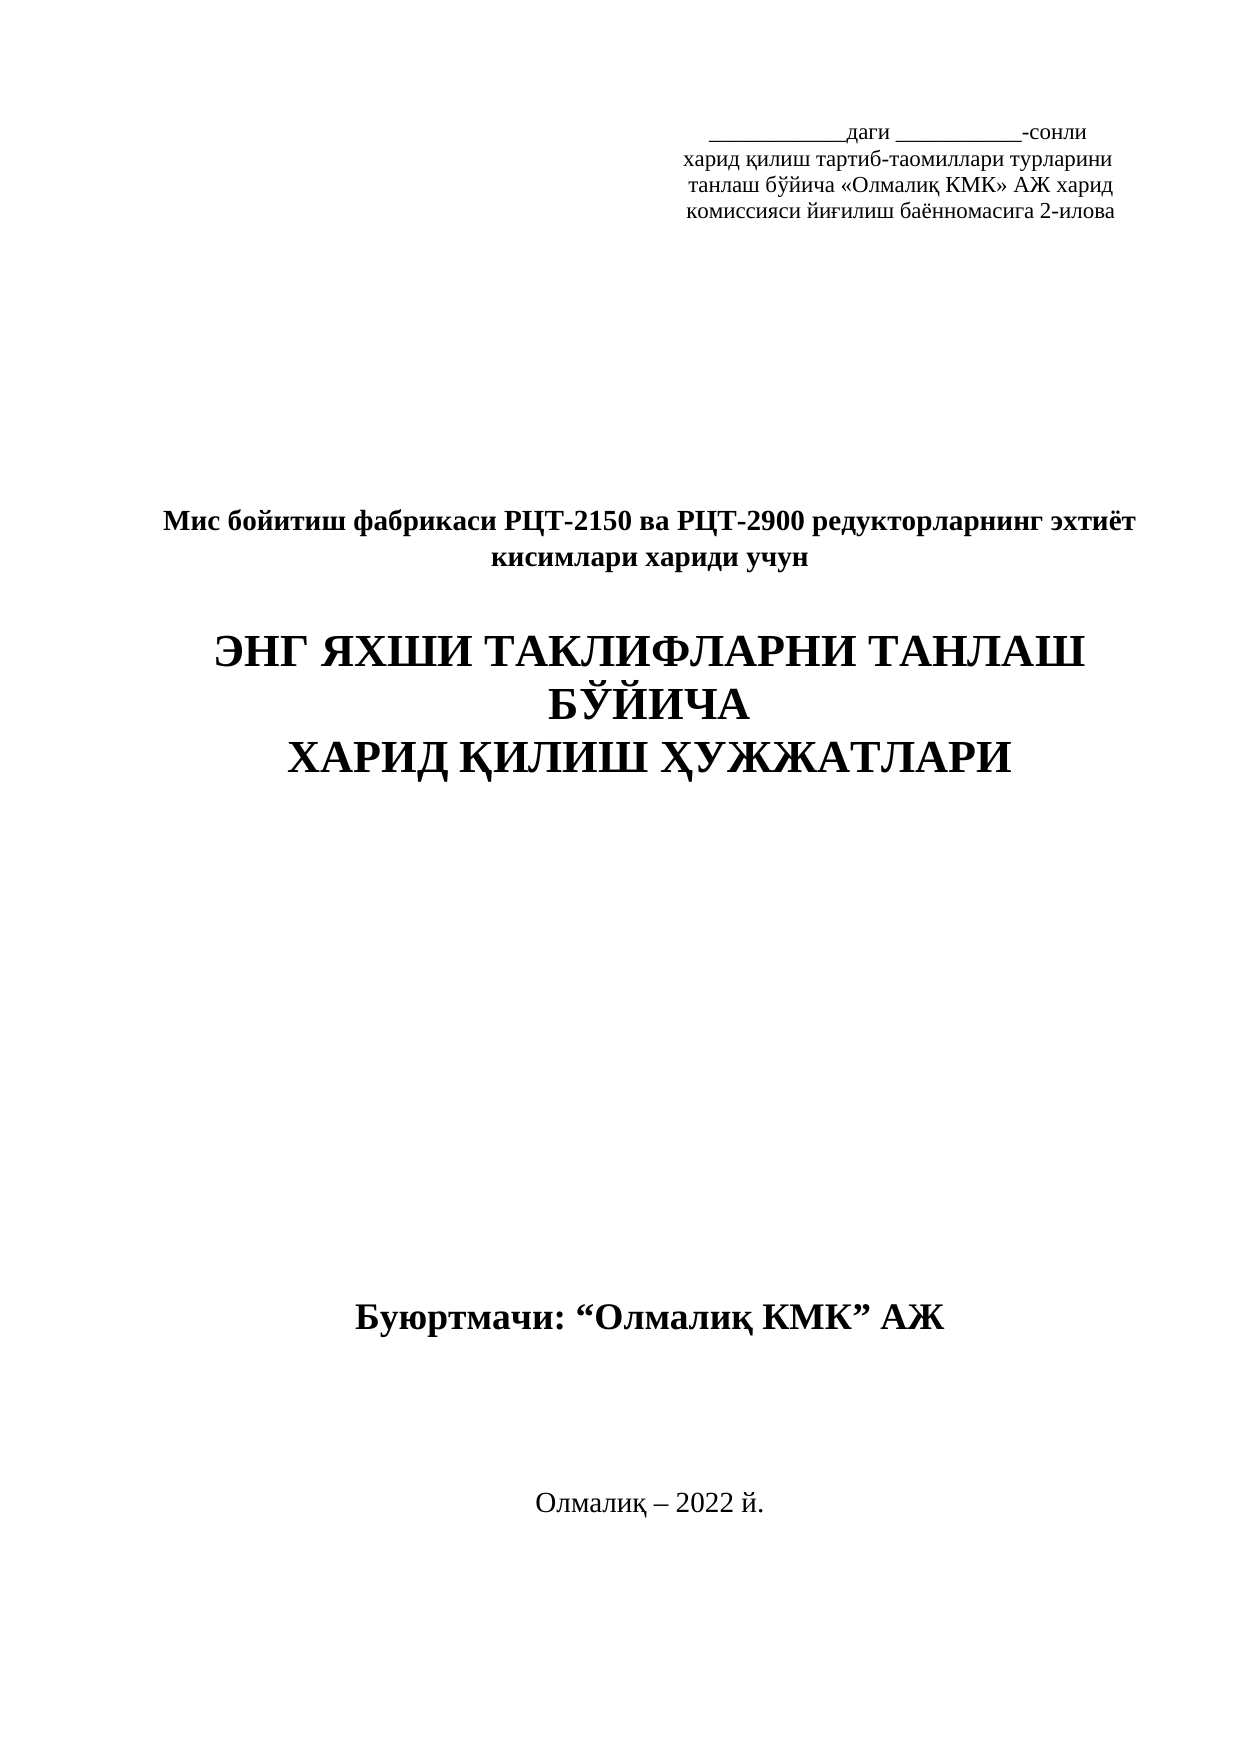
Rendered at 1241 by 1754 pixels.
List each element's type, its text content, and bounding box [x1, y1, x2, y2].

text ____________даги ___________-сонли харид қилиш тартиб-таомиллари турларини танлаш бўйича «Олмалиқ КМК» АЖ харид комиссияси йиғилиш баённомасига 2-илова [650, 118, 1152, 224]
text ЭНГ ЯХШИ ТАКЛИФЛАРНИ ТАНЛАШ БЎЙИЧА [148, 624, 1152, 729]
text Буюртмачи: “Олмалиқ КМК” АЖ [148, 1295, 1152, 1338]
text Мис бойитиш фабрикаси РЦТ-2150 ва РЦТ-2900 редукторларнинг эхтиёт кисимлари хариди учун [148, 503, 1152, 573]
text Олмалиқ – 2022 й. [148, 1485, 1152, 1519]
text ХАРИД ҚИЛИШ ҲУЖЖАТЛАРИ [148, 729, 1152, 782]
